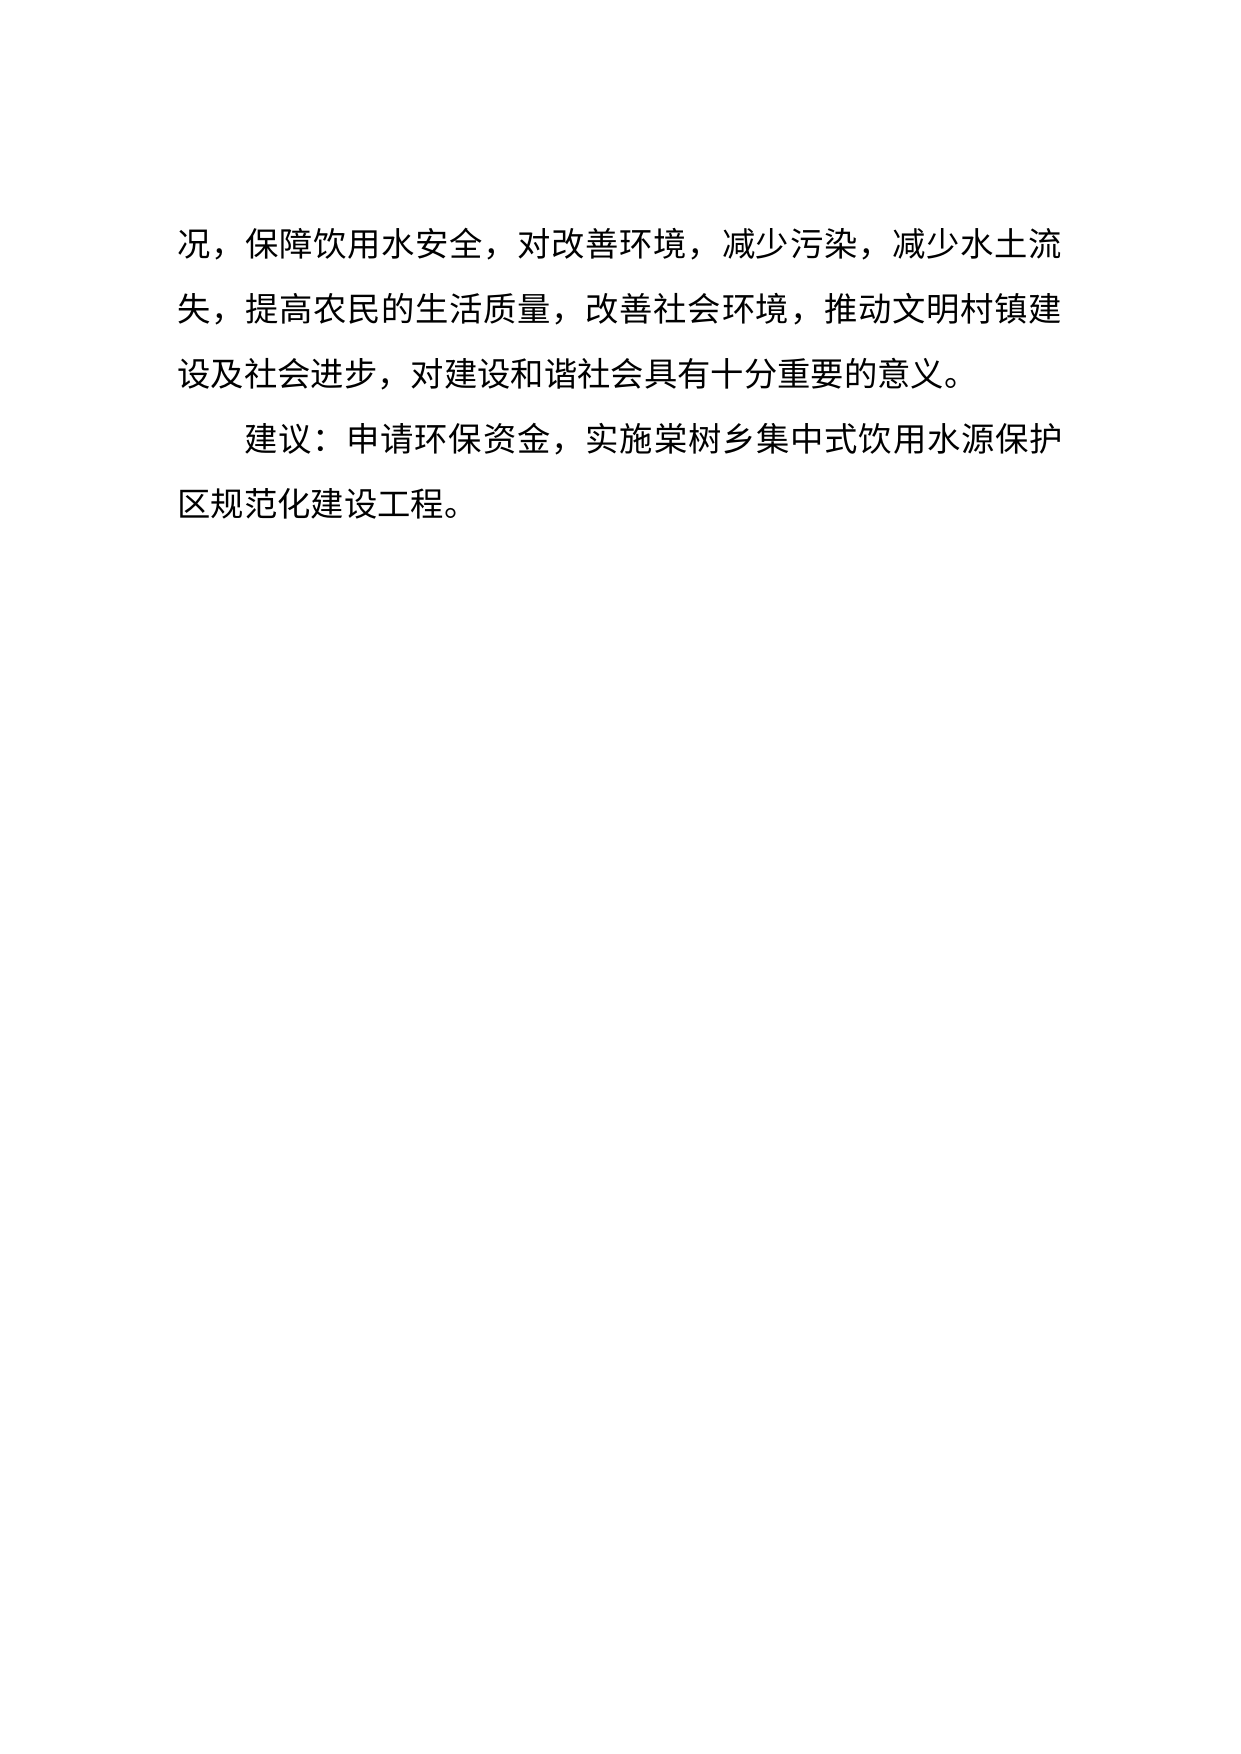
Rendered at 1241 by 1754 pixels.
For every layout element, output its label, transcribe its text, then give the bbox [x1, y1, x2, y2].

text 建议：申请环保资金，实施棠树乡集中式饮用水源保护区规范化建设工程。 [177, 404, 1063, 534]
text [177, 209, 1063, 404]
